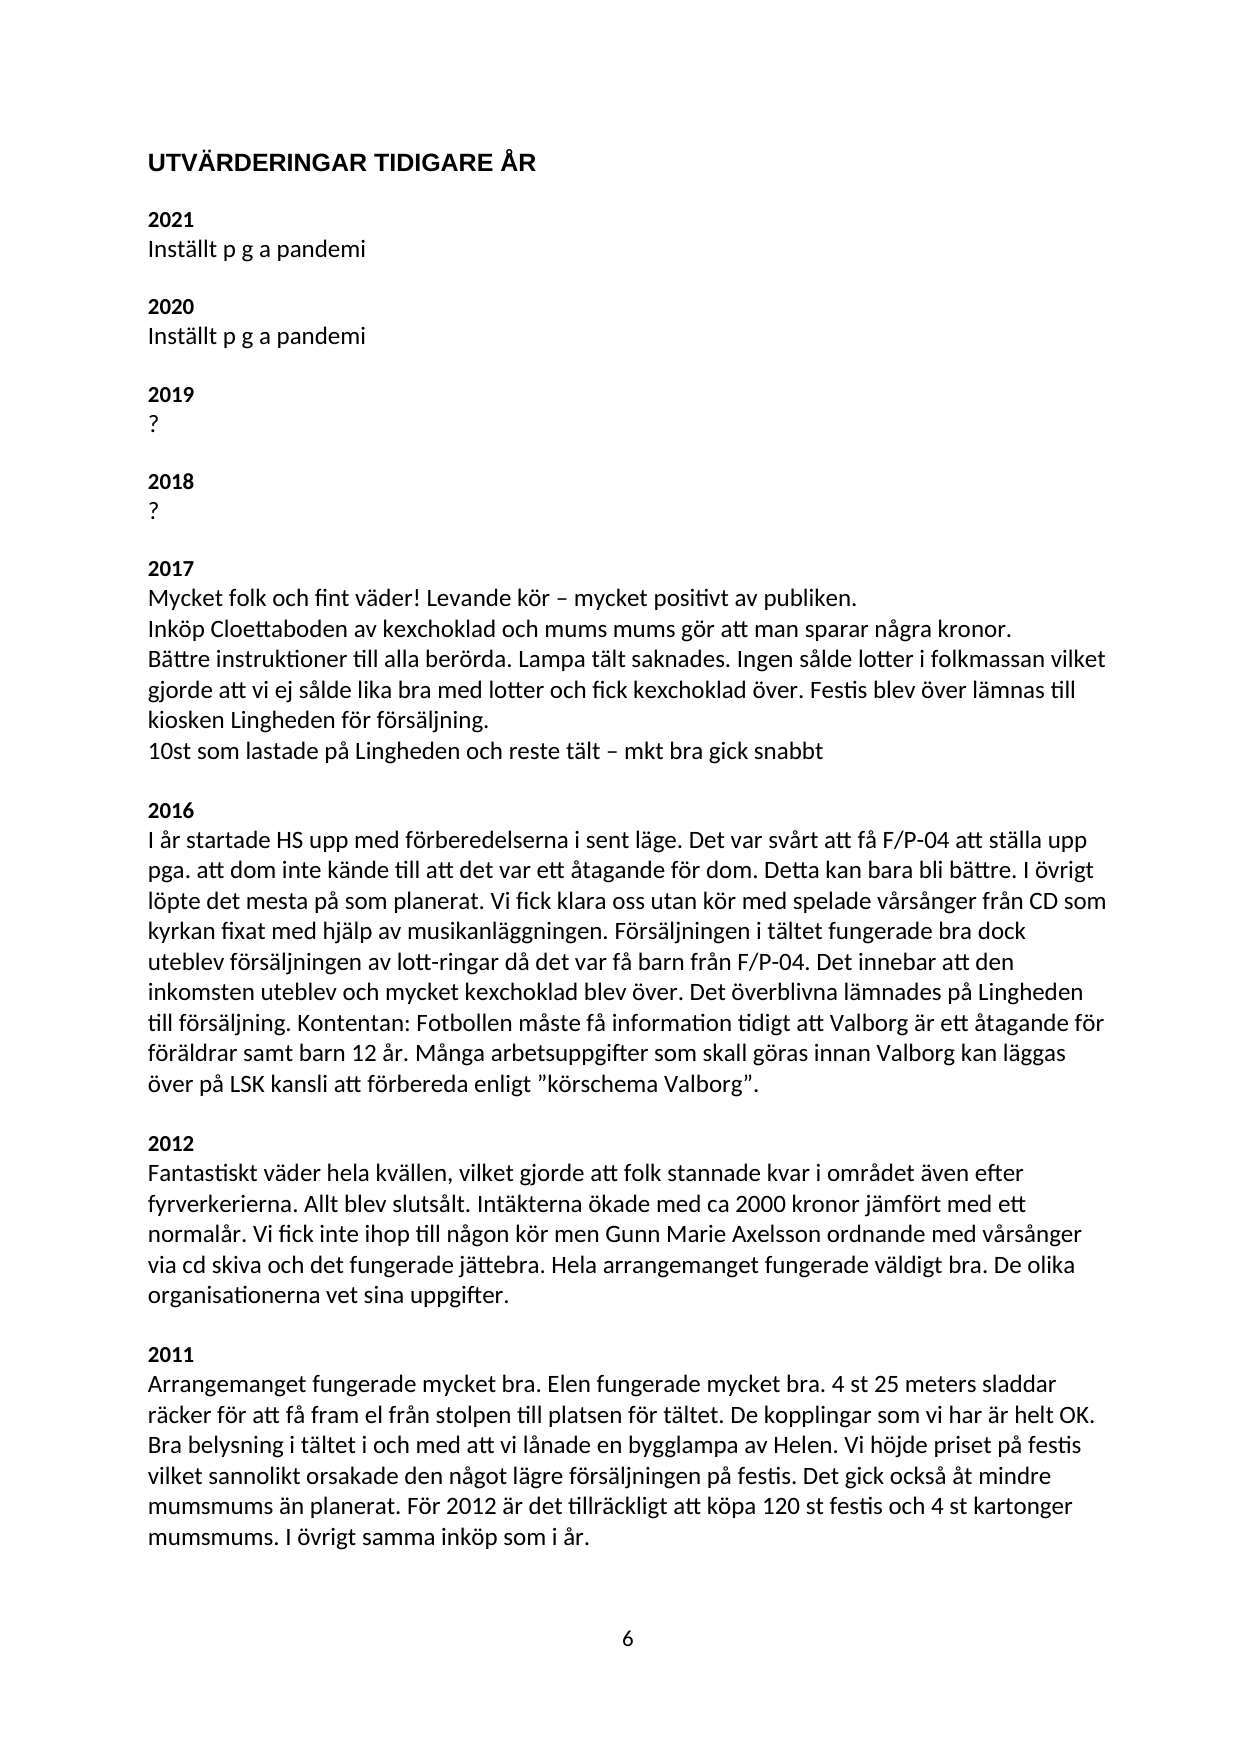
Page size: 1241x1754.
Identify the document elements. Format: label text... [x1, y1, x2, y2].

text 10st som lastade på Lingheden och reste tält – mkt bra gick snabbt [148, 735, 1107, 765]
text Arrangemanget fungerade mycket bra. Elen fungerade mycket bra. 4 st 25 meters sladdar räcker för att få fram el från stolpen till platsen för tältet. De kopplingar som vi har är helt OK. Bra belysning i tältet i och med att vi lånade en bygglampa av Helen. Vi höjde priset på festis vilket sannolikt orsakade den något lägre försäljningen på festis. Det gick också åt mindre mumsmums än planerat. För 2012 är det tillräckligt att köpa 120 st festis och 4 st kartonger mumsmums. I övrigt samma inköp som i år. [148, 1368, 1107, 1551]
text 2019 [148, 380, 1107, 408]
text UTVÄRDERINGAR TIDIGARE ÅR [148, 148, 1107, 176]
text Bättre instruktioner till alla berörda. Lampa tält saknades. Ingen sålde lotter i folkmassan vilket gjorde att vi ej sålde lika bra med lotter och fick kexchoklad över. Festis blev över lämnas till kiosken Lingheden för försäljning. [148, 643, 1107, 735]
text 2012 [148, 1129, 1107, 1157]
text 2018 [148, 467, 1107, 495]
text Inköp Cloettaboden av kexchoklad och mums mums gör att man sparar några kronor. [148, 613, 1107, 643]
text 2016 [148, 796, 1107, 824]
text ? [148, 495, 1107, 526]
text Mycket folk och fint väder! Levande kör – mycket positivt av publiken. [148, 582, 1107, 613]
text Inställt p g a pandemi [148, 233, 1107, 264]
text Fantastiskt väder hela kvällen, vilket gjorde att folk stannade kvar i området även efter fyrverkerierna. Allt blev slutsålt. Intäkterna ökade med ca 2000 kronor jämfört med ett normalår. Vi fick inte ihop till någon kör men Gunn Marie Axelsson ordnande med vårsånger via cd skiva och det fungerade jättebra. Hela arrangemanget fungerade väldigt bra. De olika organisationerna vet sina uppgifter. [148, 1157, 1107, 1310]
text I år startade HS upp med förberedelserna i sent läge. Det var svårt att få F/P-04 att ställa upp pga. att dom inte kände till att det var ett åtagande för dom. Detta kan bara bli bättre. I övrigt löpte det mesta på som planerat. Vi fick klara oss utan kör med spelade vårsånger från CD som kyrkan fixat med hjälp av musikanläggningen. Försäljningen i tältet fungerade bra dock uteblev försäljningen av lott-ringar då det var få barn från F/P-04. Det innebar att den inkomsten uteblev och mycket kexchoklad blev över. Det överblivna lämnades på Lingheden till försäljning. Kontentan: Fotbollen måste få information tidigt att Valborg är ett åtagande för föräldrar samt barn 12 år. Många arbetsuppgifter som skall göras innan Valborg kan läggas över på LSK kansli att förbereda enligt ”körschema Valborg”. [148, 824, 1107, 1099]
text 2011 [148, 1340, 1107, 1368]
text 2020 [148, 292, 1107, 320]
text ? [148, 408, 1107, 438]
text 2021 [148, 205, 1107, 233]
text 2017 [148, 526, 1107, 582]
text Inställt p g a pandemi [148, 320, 1107, 351]
